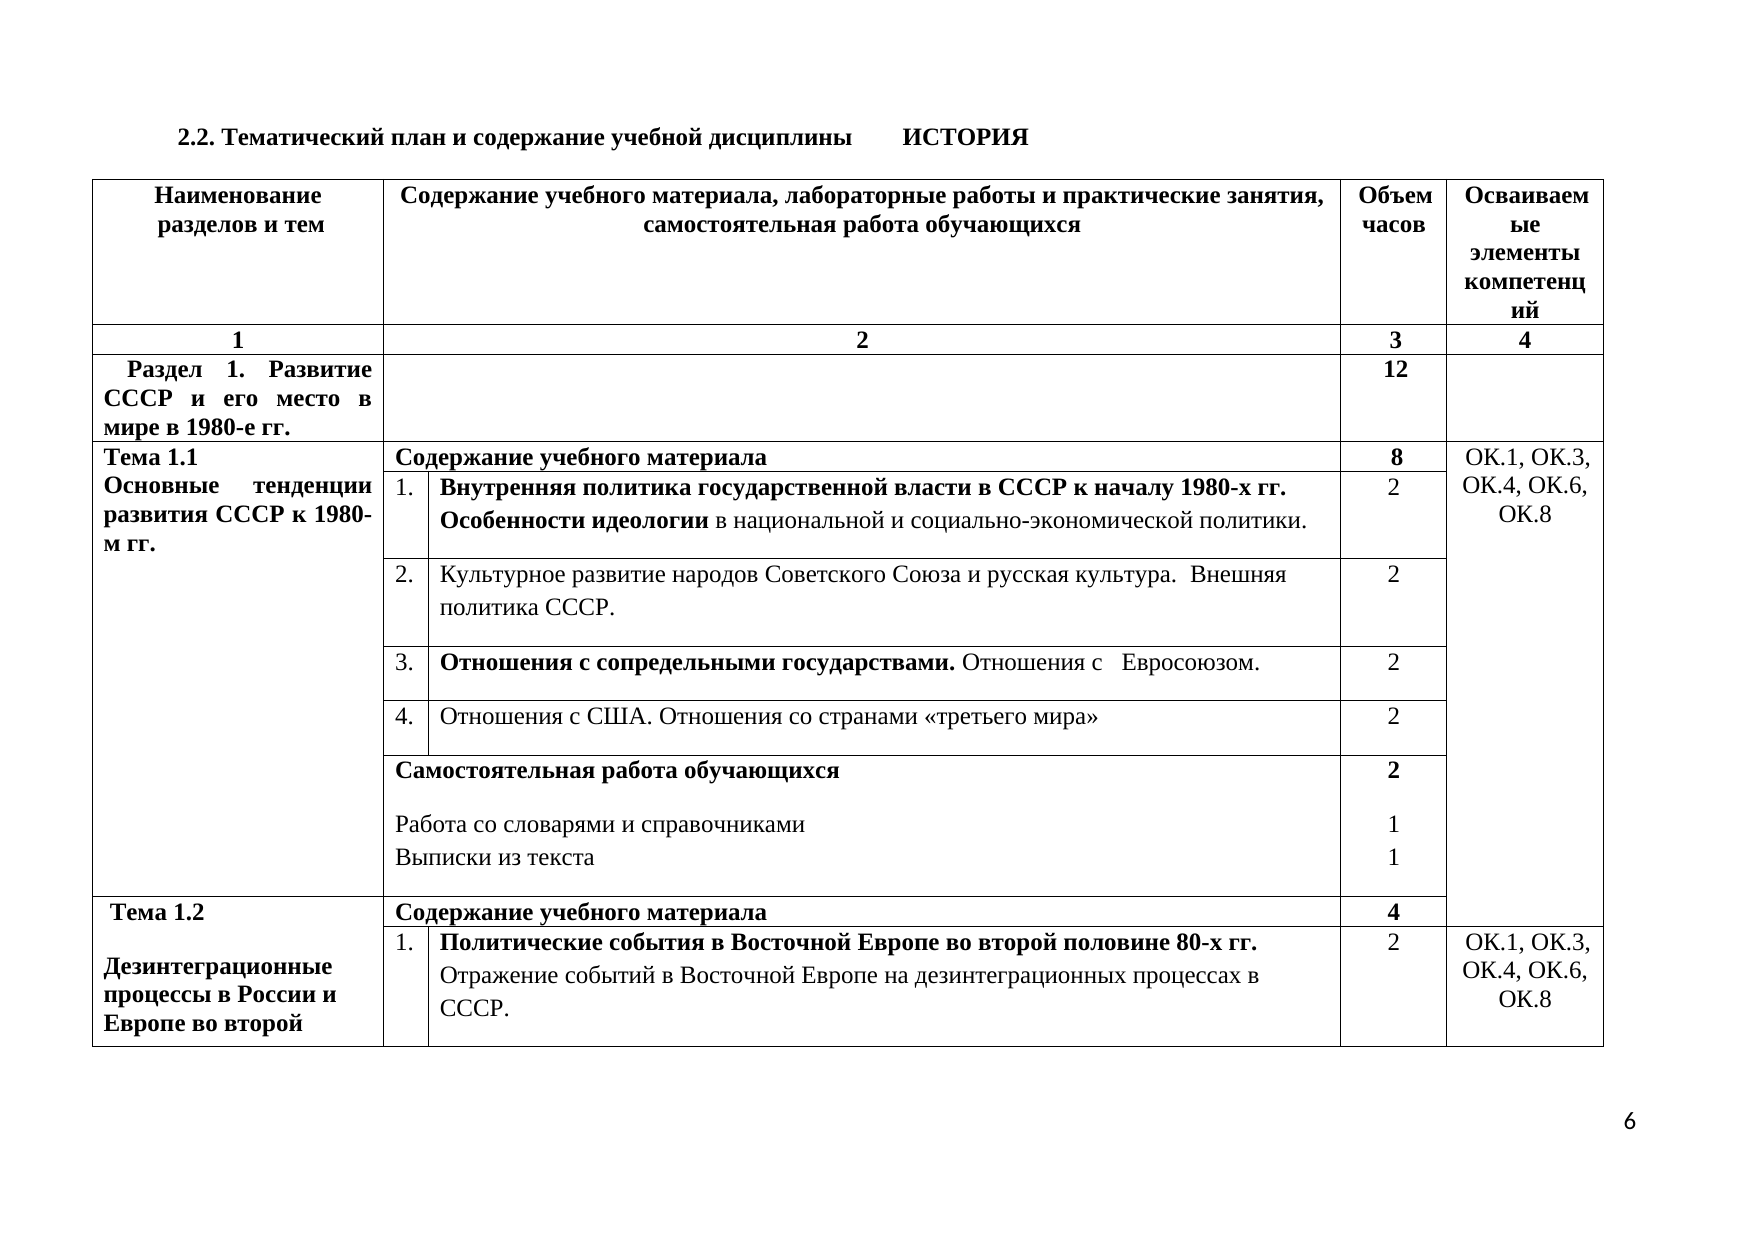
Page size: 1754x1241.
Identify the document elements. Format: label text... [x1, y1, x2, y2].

table_cell 2. [384, 559, 428, 646]
table_cell 2 [1341, 472, 1446, 558]
table_cell 2 [1341, 701, 1446, 754]
table_cell [1447, 355, 1603, 441]
table_cell ОК.1, ОК.3, ОК.4, ОК.6, ОК.8 [1447, 442, 1603, 926]
table_cell Наименование разделов и тем [93, 180, 383, 324]
table_cell [384, 355, 1340, 441]
table_cell Отношения с США. Отношения со странами «третьего мира» [429, 701, 1340, 754]
table_cell 4 [1447, 325, 1603, 353]
table_cell Культурное развитие народов Советского Союза и русская культура. Внешняя политика СССР. [429, 559, 1340, 646]
table_cell 8 [1341, 442, 1446, 471]
table_cell Раздел 1. Развитие СССР и его место в мире в 1980-е гг. [93, 355, 383, 441]
table_cell 1 [93, 325, 383, 353]
table_cell Тема 1.1 Основные тенденции развития СССР к 1980-м гг. [93, 442, 383, 896]
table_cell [1447, 927, 1603, 1046]
table_cell 4. [384, 701, 428, 754]
table_cell Тема 1.2 Дезинтеграционные процессы в России и Европе во второй половине 80-х гг. [93, 897, 383, 1046]
table_cell 3 [1341, 325, 1446, 353]
table_cell Содержание учебного материала [384, 897, 1340, 926]
table_cell 2 1 1 [1341, 756, 1446, 896]
table_cell Осваиваемые элементы компетенций [1447, 180, 1603, 324]
table_cell Содержание учебного материала [384, 442, 1340, 471]
table_cell Политические события в Восточной Европе во второй половине 80-х гг. Отражение событий в Восточной Европе на дезинтеграционных процессах в СССР. [429, 927, 1340, 1046]
table_cell Отношения с сопредельными государствами. Отношения с Евросоюзом. [429, 647, 1340, 700]
table_cell 2 [384, 325, 1340, 353]
table_header 2.2. Тематический план и содержание учебной дисциплины ИСТОРИЯ [92, 122, 1603, 179]
table_cell 1. [384, 927, 428, 1046]
table_cell Самостоятельная работа обучающихся Работа со словарями и справочниками Выписки из текста [384, 756, 1340, 896]
table_cell 2 [1341, 559, 1446, 646]
table_cell 2 [1341, 927, 1446, 1046]
table_cell Содержание учебного материала, лабораторные работы и практические занятия, самостоятельная работа обучающихся [384, 180, 1340, 324]
table_cell 2 [1341, 647, 1446, 700]
table_cell 12 [1341, 355, 1446, 441]
table_cell 1. [384, 472, 428, 558]
table_cell 3. [384, 647, 428, 700]
table_cell Объем часов [1341, 180, 1446, 324]
table_cell 4 [1341, 897, 1446, 926]
table_cell Внутренняя политика государственной власти в СССР к началу 1980-х гг. Особенности идеологии в национальной и социально-экономической политики. [429, 472, 1340, 558]
